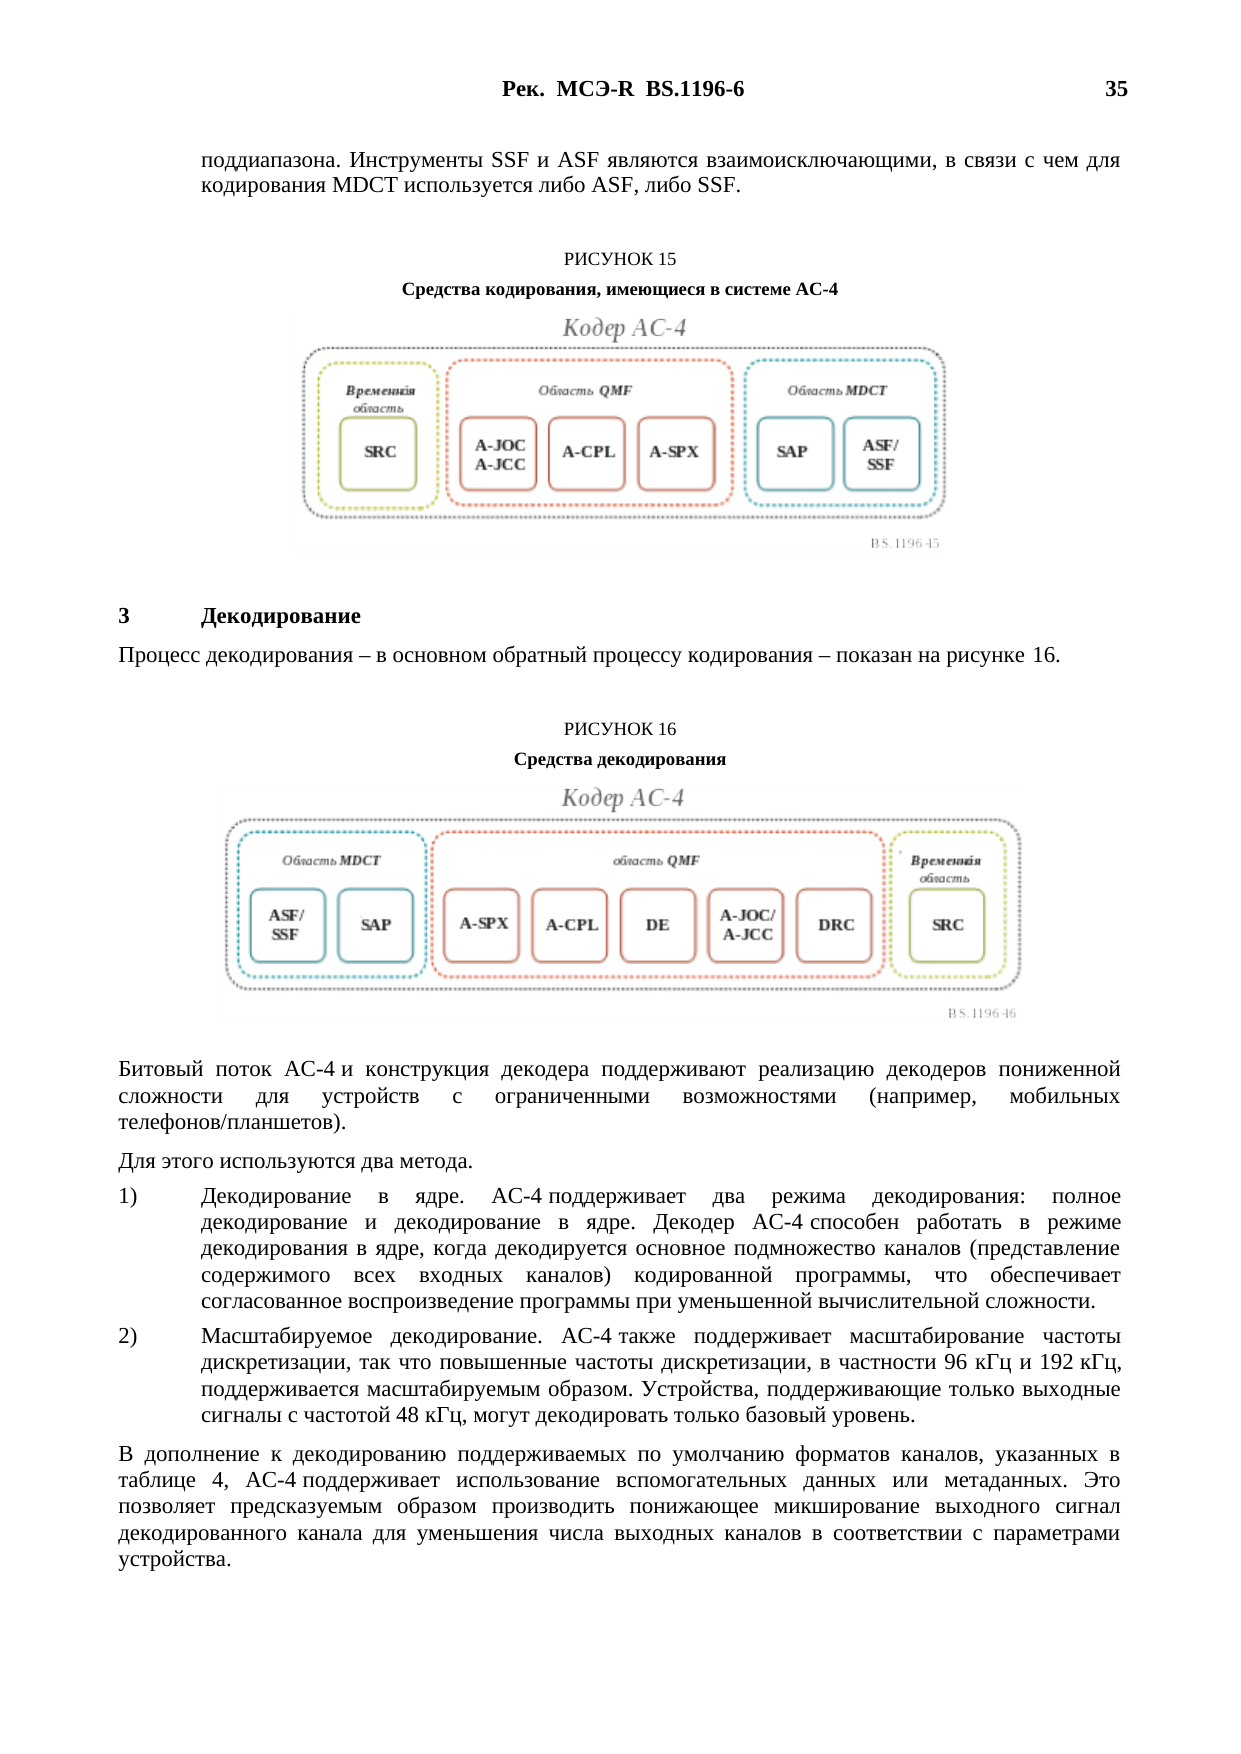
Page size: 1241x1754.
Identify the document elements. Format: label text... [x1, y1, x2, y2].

text Для этого используются два метода. [118, 1147, 1122, 1173]
title Средства кодирования, имеющиеся в системе AC-4 [118, 278, 1122, 299]
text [118, 148, 1122, 198]
text РИСУНОК 16 [118, 718, 1122, 739]
subtitle 3 Декодирование [118, 602, 1122, 629]
title Битовый поток AC-4 и конструкция декодера поддерживают реализацию декодеров пониженной сложности для устройств с ограниченными возможностями (например, мобильных телефонов/планшетов). [118, 1056, 1122, 1134]
text 1) Декодирование в ядре. AC-4 поддерживает два режима декодирования: полное декодирование и декодирование в ядре. Декодер AC-4 способен работать в режиме декодирования в ядре, когда декодируется основное подмножество каналов (представление содержимого всех входных каналов) кодированной программы, что обеспечивает согласованное воспроизведение программы при уменьшенной вычислительной сложности. [118, 1182, 1122, 1313]
text Процесс декодирования – в основном обратный процессу кодирования – показан на рисунке 16. [118, 641, 1122, 668]
title Средства декодирования [118, 747, 1122, 769]
text 2) Масштабируемое декодирование. AC-4 также поддерживает масштабирование частоты дискретизации, так что повышенные частоты дискретизации, в частности 96 кГц и 192 кГц, поддерживается масштабируемым образом. Устройства, поддерживающие только выходные сигналы с частотой 48 кГц, могут декодировать только базовый уровень. [118, 1322, 1122, 1427]
text РИСУНОК 15 [118, 248, 1122, 269]
text В дополнение к декодированию поддерживаемых по умолчанию форматов каналов, указанных в таблице 4, AC-4 поддерживает использование вспомогательных данных или метаданных. Это позволяет предсказуемым образом производить понижающее микширование выходного сигнал декодированного канала для уменьшения числа выходных каналов в соответствии с параметрами устройства. [118, 1440, 1122, 1572]
